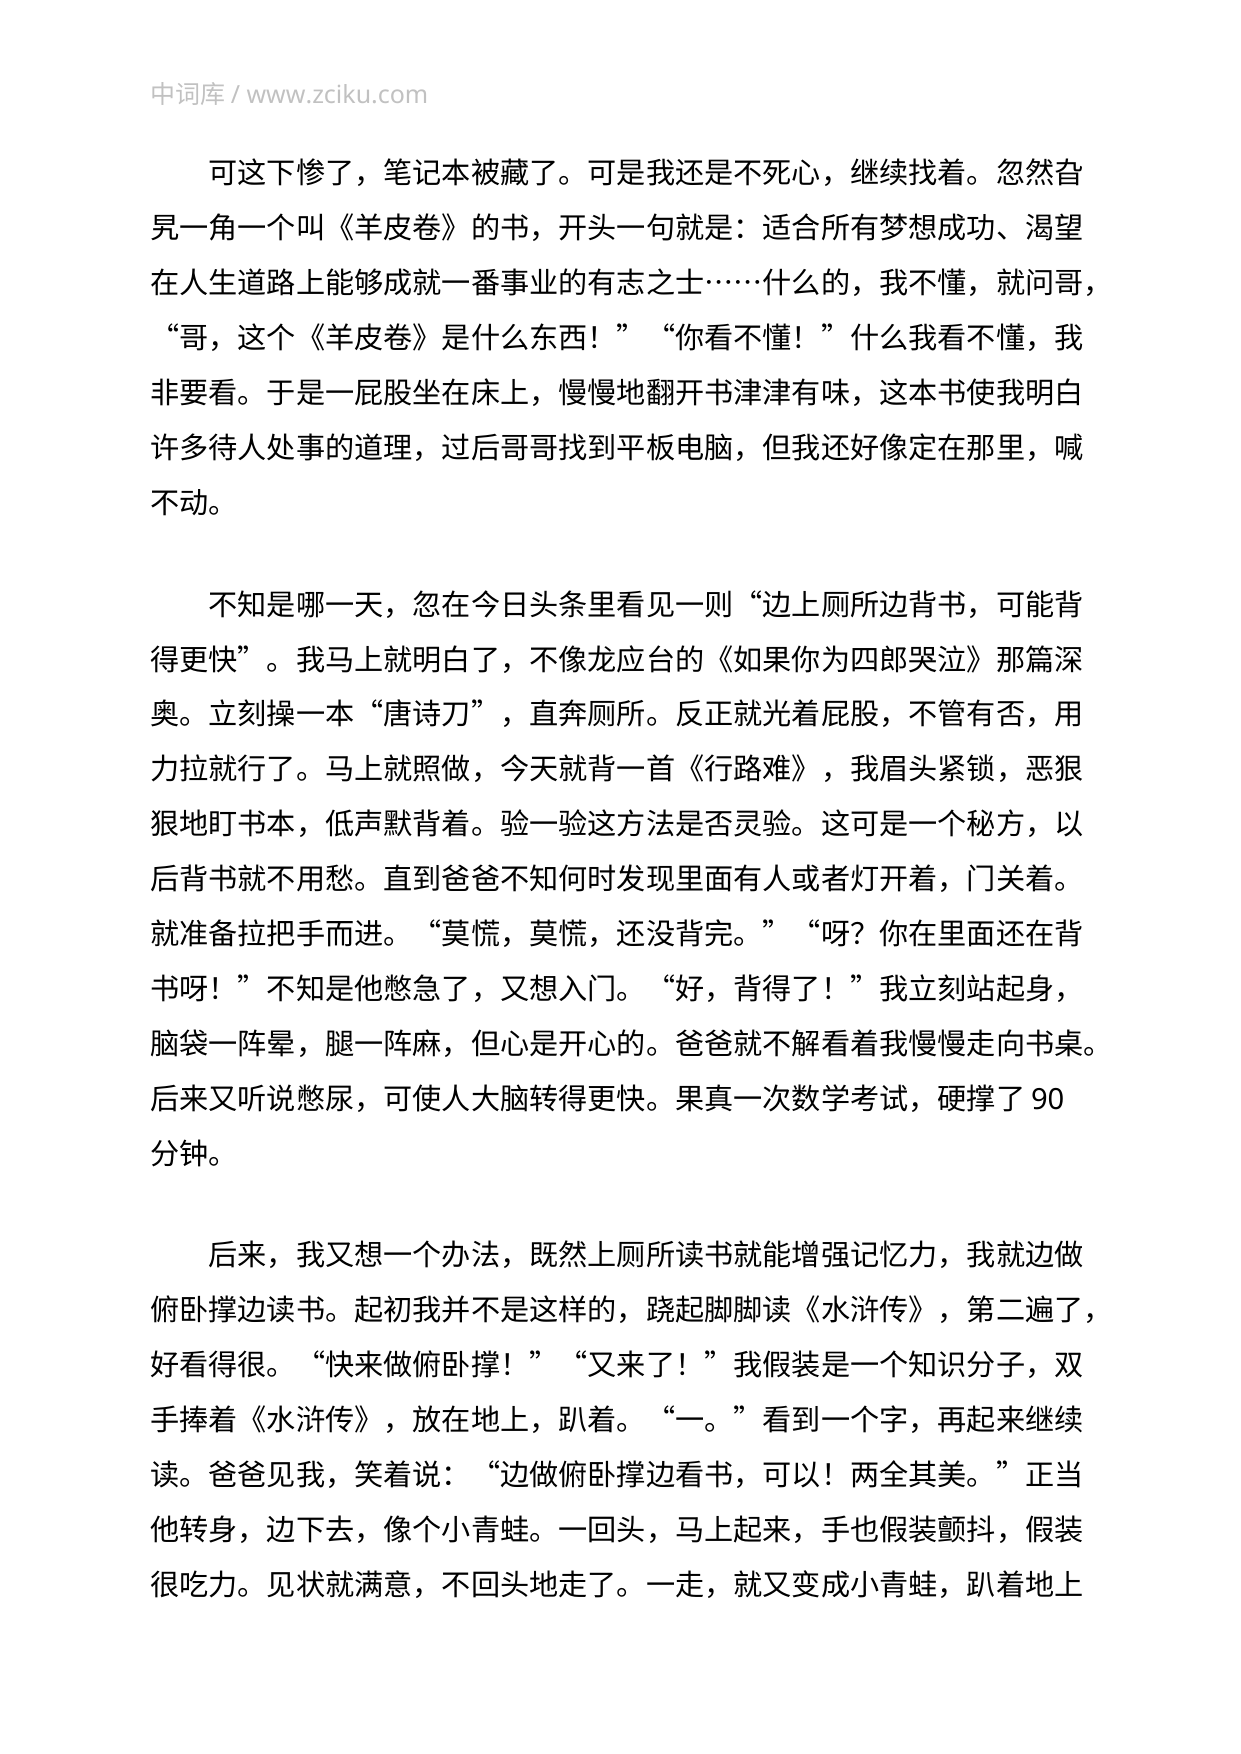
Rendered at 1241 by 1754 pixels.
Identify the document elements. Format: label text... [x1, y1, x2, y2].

text 不知是哪一天，忽在今日头条里看见一则“边上厕所边背书，可能背得更快”。我马上就明白了，不像龙应台的《如果你为四郎哭泣》那篇深奥。立刻操一本“唐诗刀”，直奔厕所。反正就光着屁股，不管有否，用力拉就行了。马上就照做，今天就背一首《行路难》，我眉头紧锁，恶狠狠地盯书本，低声默背着。验一验这方法是否灵验。这可是一个秘方，以后背书就不用愁。直到爸爸不知何时发现里面有人或者灯开着，门关着。就准备拉把手而进。“莫慌，莫慌，还没背完。”“呀？你在里面还在背书呀！”不知是他憋急了，又想入门。“好，背得了！”我立刻站起身，脑袋一阵晕，腿一阵麻，但心是开心的。爸爸就不解看着我慢慢走向书桌。后来又听说憋尿，可使人大脑转得更快。果真一次数学考试，硬撑了90分钟。 [150, 581, 1090, 1172]
text 可这下惨了，笔记本被藏了。可是我还是不死心，继续找着。忽然旮旯一角一个叫《羊皮卷》的书，开头一句就是：适合所有梦想成功、渴望在人生道路上能够成就一番事业的有志之士……什么的，我不懂，就问哥，“哥，这个《羊皮卷》是什么东西！”“你看不懂！”什么我看不懂，我非要看。于是一屁股坐在床上，慢慢地翻开书津津有味，这本书使我明白许多待人处事的道理，过后哥哥找到平板电脑，但我还好像定在那里，喊不动。 [150, 150, 1090, 522]
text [150, 1232, 1090, 1604]
